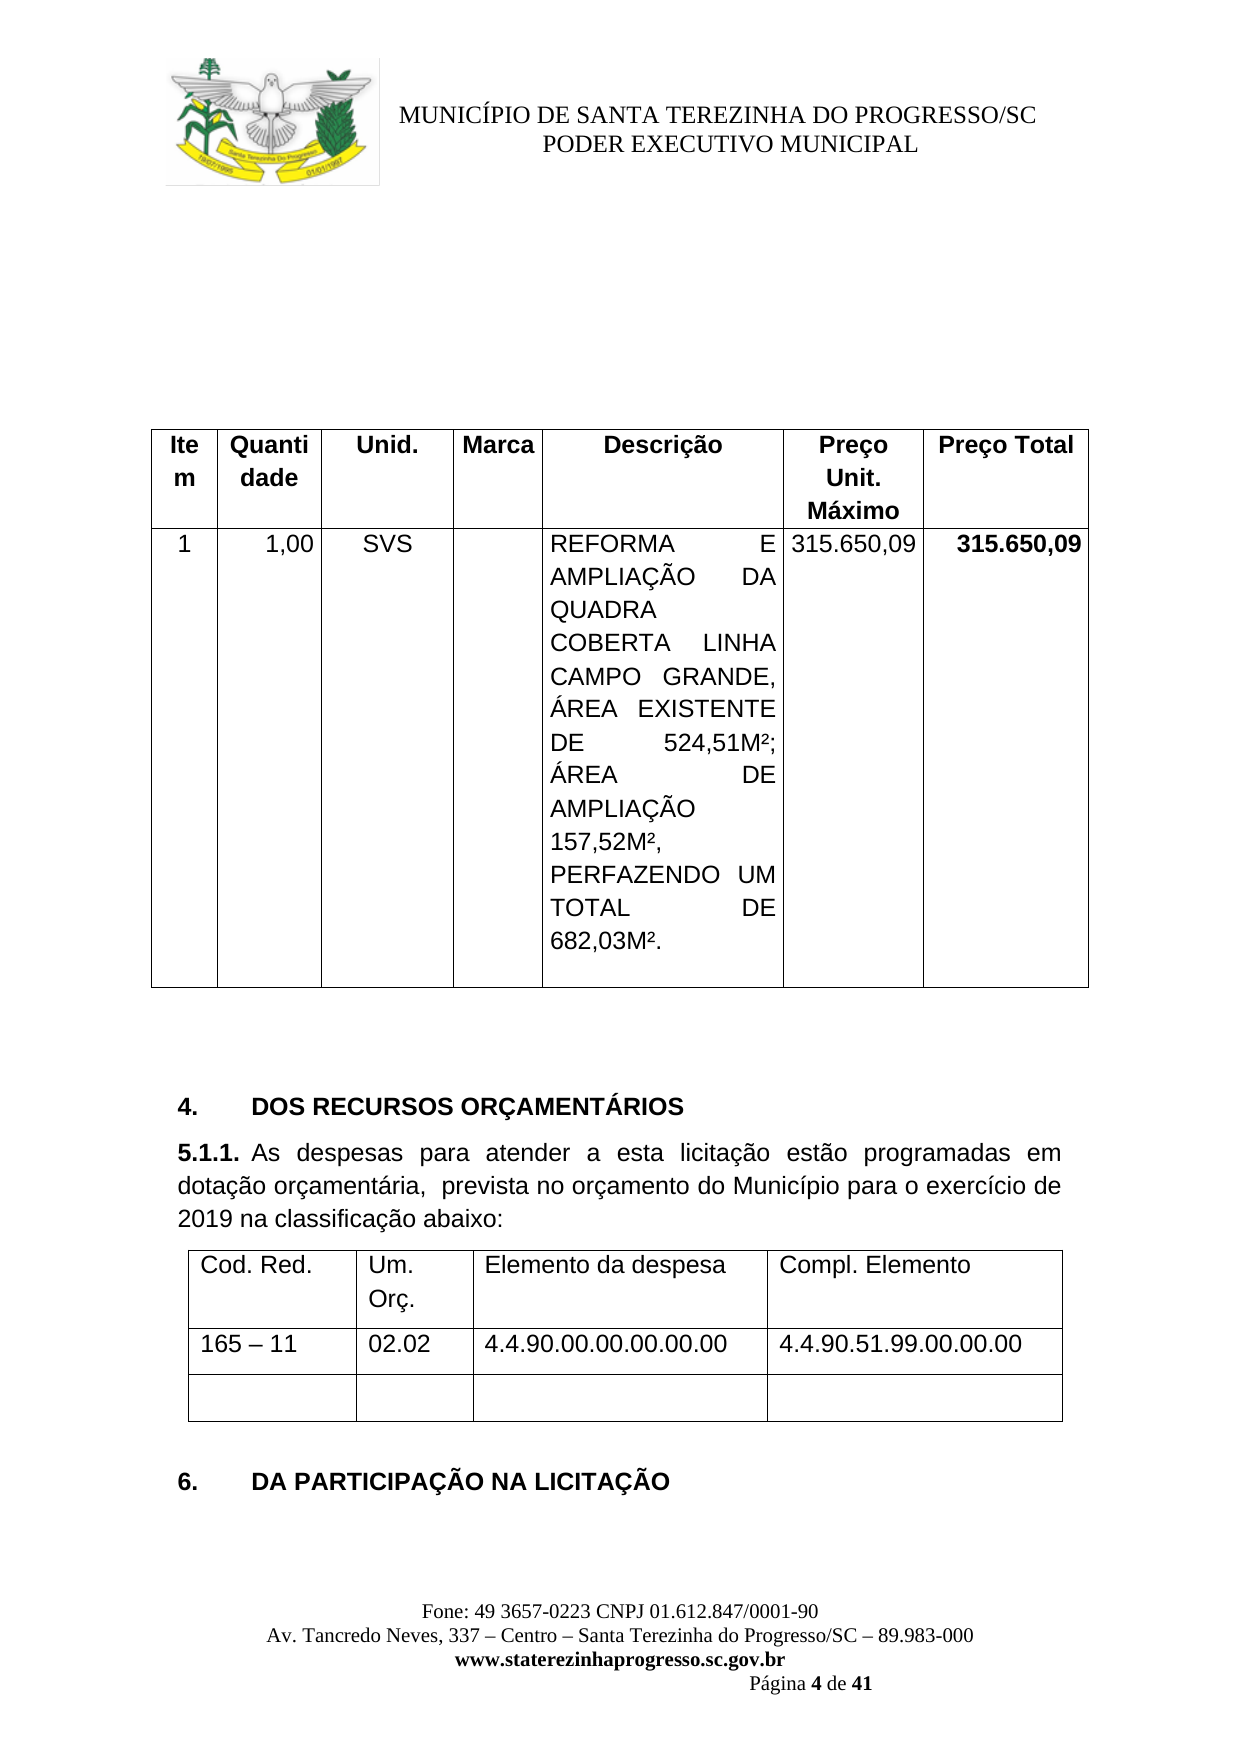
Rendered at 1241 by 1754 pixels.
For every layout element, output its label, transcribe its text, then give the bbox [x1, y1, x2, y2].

picture [165, 58, 381, 187]
table_header Elemento da despesa [474, 1251, 767, 1328]
list DA PARTICIPAÇÃO NA LICITAÇÃO [177, 1467, 1063, 1496]
table_cell 4.4.90.51.99.00.00.00 [768, 1329, 1062, 1374]
table_cell 315.650,09 [924, 529, 1088, 987]
table_cell 02.02 [357, 1329, 473, 1374]
table_cell 1,00 [218, 529, 321, 987]
table_header Quantidade [218, 430, 321, 528]
table_header Descrição [543, 430, 783, 528]
table_cell 1 [152, 529, 217, 987]
table_header Unid. [322, 430, 453, 528]
table_header Cod. Red. [189, 1251, 356, 1328]
list As despesas para atender a esta licitação estão programadas em dotação orçamentária, prevista no orçamento do Município para o exercício de 2019 na classificação abaixo: [177, 1138, 1063, 1233]
table_cell 4.4.90.00.00.00.00.00 [474, 1329, 767, 1374]
table_header Marca [454, 430, 542, 528]
table_cell [474, 1375, 767, 1421]
table_cell 165 – 11 [189, 1329, 356, 1374]
table_header Preço Unit. Máximo [784, 430, 923, 528]
table_header Um. Orç. [357, 1251, 473, 1328]
list DOS RECURSOS ORÇAMENTÁRIOS [177, 1092, 1063, 1121]
table_header Preço Total [924, 430, 1088, 528]
table_cell [454, 529, 542, 987]
table_cell [357, 1375, 473, 1421]
table_header Compl. Elemento [768, 1251, 1062, 1328]
table_cell REFORMA E AMPLIAÇÃO DA QUADRA COBERTA LINHA CAMPO GRANDE, ÁREA EXISTENTE DE 524,51M²; ÁREA DE AMPLIAÇÃO 157,52M², PERFAZENDO UM TOTAL DE 682,03M². [543, 529, 783, 987]
table_cell 315.650,09 [784, 529, 923, 987]
table_cell [189, 1375, 356, 1421]
table_cell [768, 1375, 1062, 1421]
table_header Item [152, 430, 217, 528]
table_cell SVS [322, 529, 453, 987]
